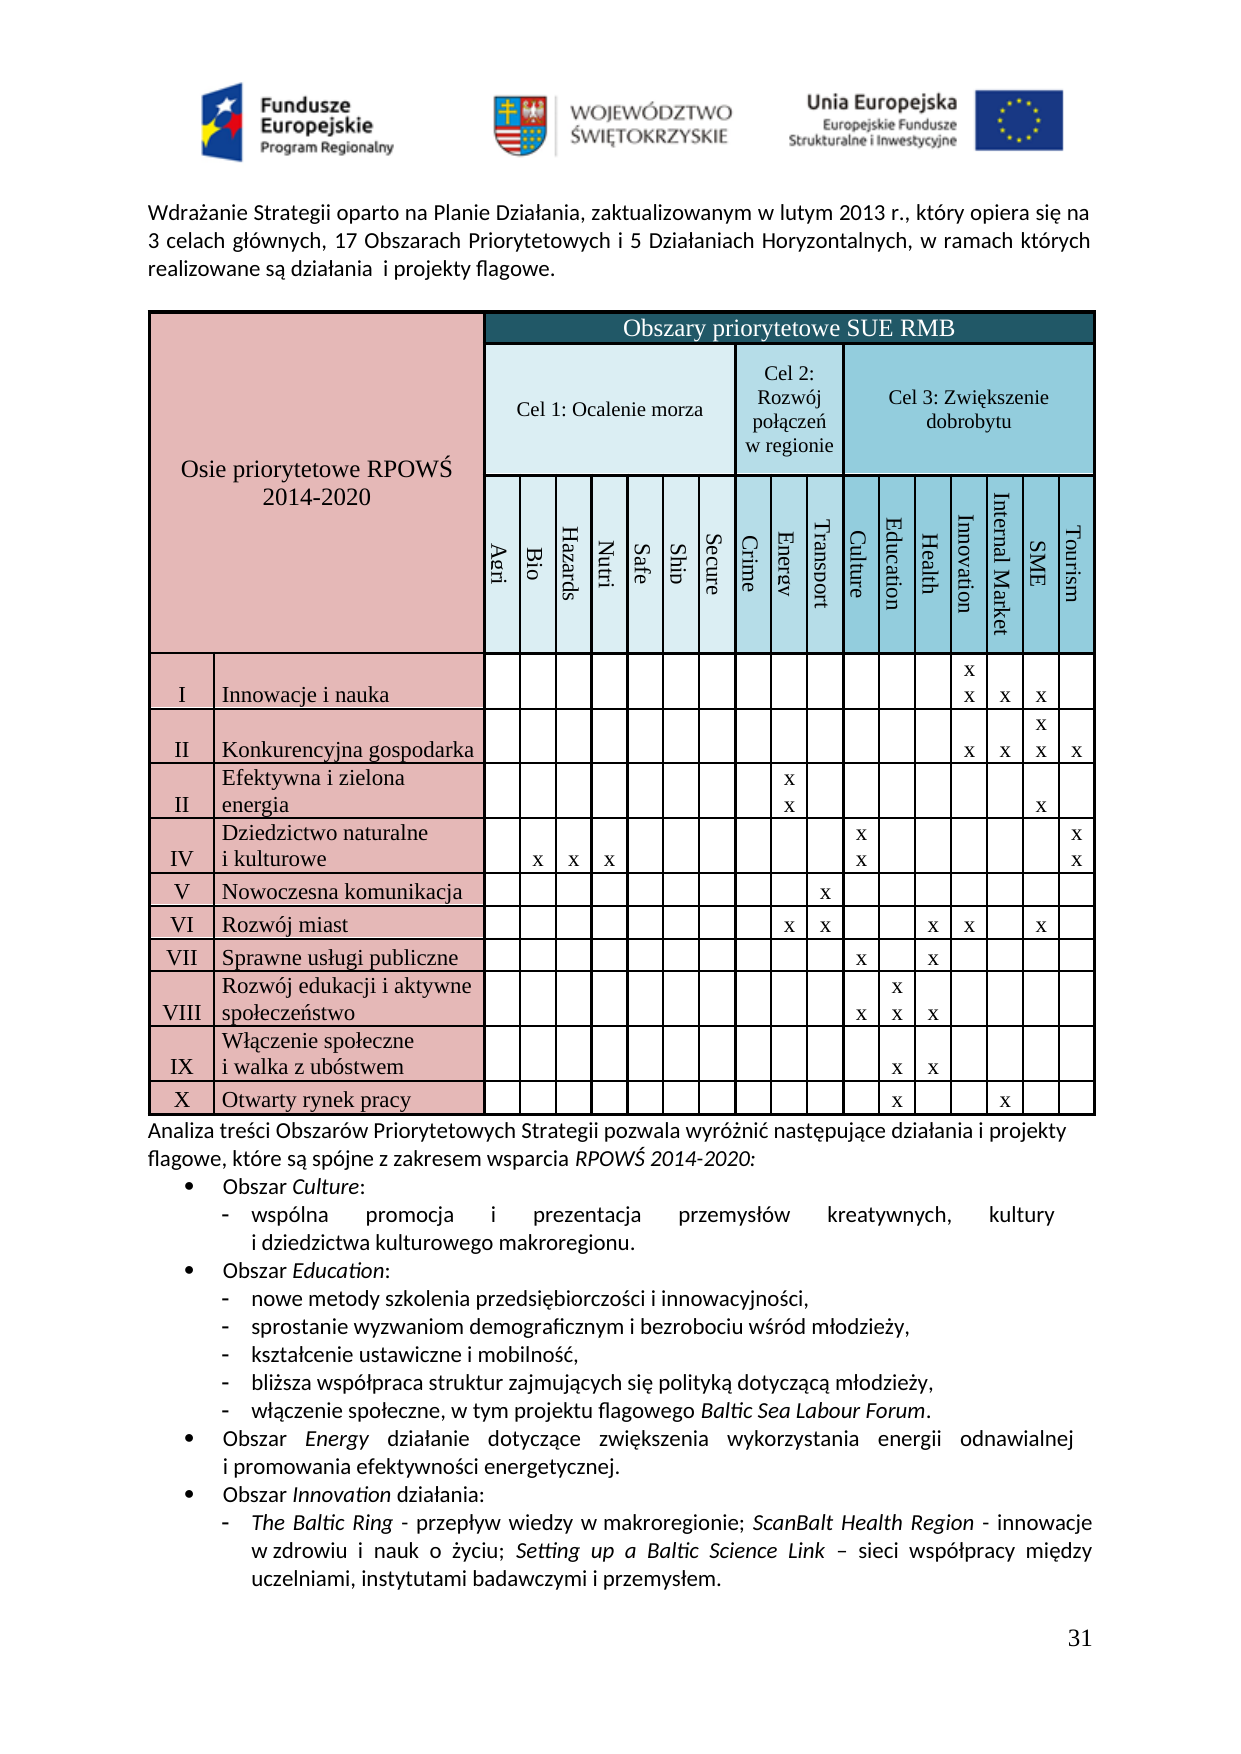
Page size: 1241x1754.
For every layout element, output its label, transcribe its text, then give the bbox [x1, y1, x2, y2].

table_cell [737, 819, 770, 872]
table_cell Energy [772, 477, 806, 652]
table_cell [988, 1027, 1022, 1080]
table_cell [737, 655, 770, 707]
table_cell [916, 764, 950, 817]
list The Baltic Ring - przepływ wiedzy w makroregionie; ScanBalt Health Region - innowacje w zdrowiu i nauk o życiu; Setting up a Baltic Science Link – sieci współpracy między uczelniami, instytutami badawczymi i przemysłem. [221, 1508, 1093, 1592]
table_cell [557, 972, 590, 1025]
table_cell IV [151, 819, 213, 872]
list kształcenie ustawiczne i mobilność, [221, 1340, 1093, 1368]
table_cell [1024, 874, 1058, 904]
table_cell [664, 874, 698, 904]
table_cell [845, 1027, 878, 1080]
table_cell [593, 1082, 626, 1113]
table_cell Bio [521, 477, 555, 652]
table_cell xx [845, 819, 878, 872]
table_cell x [772, 907, 806, 937]
table_cell [1024, 940, 1058, 970]
table_cell [845, 710, 878, 762]
table_cell Włączenie społeczne i walka z ubóstwem [215, 1027, 483, 1080]
table_cell x [557, 819, 590, 872]
table_cell Agri [486, 477, 519, 652]
table_cell [521, 1027, 555, 1080]
table_cell [486, 940, 519, 970]
table_cell [952, 819, 986, 872]
table_cell [1060, 940, 1093, 970]
table_cell [880, 710, 914, 762]
table_cell Innovation [952, 477, 986, 652]
table_cell [1024, 819, 1058, 872]
table_cell x [916, 972, 950, 1025]
table_cell x [880, 1027, 914, 1080]
table_cell [737, 874, 770, 904]
table_header Obszary priorytetowe SUE RMB [486, 314, 1093, 342]
table_cell [880, 819, 914, 872]
table_cell Hazards [557, 477, 590, 652]
list włączenie społeczne, w tym projektu flagowego Baltic Sea Labour Forum. [221, 1396, 1093, 1424]
table_cell [1024, 1027, 1058, 1080]
table_cell [593, 655, 626, 707]
table_cell [880, 764, 914, 817]
table_cell [772, 972, 806, 1025]
table_cell Cel 1: Ocalenie morza [486, 345, 734, 473]
table_cell x [1024, 764, 1058, 817]
table_cell [988, 874, 1022, 904]
list bliższa współpraca struktur zajmujących się polityką dotyczącą młodzieży, [221, 1368, 1093, 1396]
table_cell [737, 710, 770, 762]
list Obszar Innovation działania: [185, 1480, 1093, 1508]
table_cell [952, 874, 986, 904]
table_cell x [845, 940, 878, 970]
table_cell I [151, 654, 213, 707]
table_cell [557, 1082, 590, 1113]
table_cell [880, 874, 914, 904]
table_cell Nutri [593, 477, 626, 652]
table_cell [557, 940, 590, 970]
table_cell [988, 819, 1022, 872]
table_cell Culture [845, 477, 878, 652]
table_cell xx [1060, 819, 1093, 872]
table_cell [486, 907, 519, 937]
table_cell [521, 1082, 555, 1113]
table_cell [737, 907, 770, 937]
table_cell Innowacje i nauka [215, 654, 483, 707]
table_cell [486, 972, 519, 1025]
table_cell [664, 819, 698, 872]
table_cell x [916, 940, 950, 970]
table_cell [486, 874, 519, 904]
table_cell SME [1024, 477, 1058, 652]
table_cell [952, 764, 986, 817]
table_cell [664, 1082, 698, 1113]
table_cell x [845, 972, 878, 1025]
table_cell [700, 940, 734, 970]
table_cell Efektywna i zielona energia [215, 764, 483, 817]
list Obszar Energy działanie dotyczące zwiększenia wykorzystania energii odnawialnej i promowania efektywności energetycznej. [185, 1424, 1093, 1480]
table_cell VII [151, 940, 213, 970]
table_cell VI [151, 907, 213, 937]
table_cell [521, 655, 555, 707]
table_cell [593, 907, 626, 937]
table_cell II [151, 710, 213, 762]
table_cell [952, 1082, 986, 1113]
table_cell [700, 764, 734, 817]
table_cell [486, 710, 519, 762]
table_cell [629, 1082, 662, 1113]
table_cell x [988, 1082, 1022, 1113]
table_cell Secure [700, 477, 734, 652]
table_cell [988, 764, 1022, 817]
table_cell Crime [737, 477, 770, 652]
table_cell [1024, 972, 1058, 1025]
table_cell [629, 1027, 662, 1080]
table_cell [700, 972, 734, 1025]
table_cell [772, 655, 806, 707]
table_cell x [808, 874, 842, 904]
table_cell [521, 764, 555, 817]
table_cell Cel 2: Rozwój połączeń w regionie [737, 345, 842, 473]
table_cell [1060, 764, 1093, 817]
table_cell xx [952, 655, 986, 707]
table_cell [629, 874, 662, 904]
table_cell [952, 940, 986, 970]
table_cell [916, 1082, 950, 1113]
table_cell Health [916, 477, 950, 652]
table_cell x [952, 710, 986, 762]
table_cell [1060, 907, 1093, 937]
text Analiza treści Obszarów Priorytetowych Strategii pozwala wyróżnić następujące działania i projekty flagowe, które są spójne z zakresem wsparcia RPOWŚ 2014-2020: [148, 1116, 1093, 1172]
table_cell x [808, 907, 842, 937]
table_cell xx [772, 764, 806, 817]
table_cell Rozwój miast [215, 907, 483, 937]
table_cell [772, 1082, 806, 1113]
table_cell [593, 1027, 626, 1080]
table_cell x [880, 1082, 914, 1113]
table_cell x [988, 710, 1022, 762]
table_cell x [521, 819, 555, 872]
table_cell x [916, 907, 950, 937]
table_cell [952, 1027, 986, 1080]
table_cell [521, 710, 555, 762]
table_cell [772, 940, 806, 970]
table_cell [772, 710, 806, 762]
picture [161, 73, 1093, 175]
table_cell [988, 907, 1022, 937]
table_cell [521, 907, 555, 937]
table_cell [629, 940, 662, 970]
table_cell xx [880, 972, 914, 1025]
table_cell [700, 819, 734, 872]
table_cell [629, 710, 662, 762]
table_cell [557, 710, 590, 762]
table_cell [916, 819, 950, 872]
table_cell [1060, 655, 1093, 707]
table_cell [737, 1082, 770, 1113]
table_cell [737, 972, 770, 1025]
table_header Osie priorytetowe RPOWŚ 2014-2020 [151, 314, 483, 652]
table_cell [845, 874, 878, 904]
table_cell [808, 655, 842, 707]
table_cell xx [1024, 710, 1058, 762]
table_cell [845, 764, 878, 817]
table_cell Sprawne usługi publiczne [215, 940, 483, 970]
table_cell [664, 972, 698, 1025]
table_cell [521, 940, 555, 970]
table_cell Cel 3: Zwiększenie dobrobytu [845, 345, 1093, 473]
table_cell [845, 907, 878, 937]
table_cell [521, 972, 555, 1025]
list sprostanie wyzwaniom demograficznym i bezrobociu wśród młodzieży, [221, 1312, 1093, 1340]
table_cell [486, 819, 519, 872]
table_cell [700, 907, 734, 937]
table_cell [557, 655, 590, 707]
table_cell [629, 972, 662, 1025]
table_cell X [151, 1082, 213, 1113]
table_cell [988, 940, 1022, 970]
table_cell [916, 874, 950, 904]
table_cell [700, 1027, 734, 1080]
table_cell [1060, 972, 1093, 1025]
list nowe metody szkolenia przedsiębiorczości i innowacyjności, [221, 1284, 1093, 1312]
table_cell [593, 764, 626, 817]
table_cell [664, 940, 698, 970]
table_cell [808, 710, 842, 762]
table_cell Rozwój edukacji i aktywne społeczeństwo [215, 972, 483, 1025]
table_cell [700, 710, 734, 762]
table_cell [557, 764, 590, 817]
table_cell [629, 655, 662, 707]
table_cell [916, 655, 950, 707]
table_cell [737, 940, 770, 970]
table_cell [808, 819, 842, 872]
table_cell [808, 764, 842, 817]
table_cell [664, 907, 698, 937]
table_cell [737, 764, 770, 817]
table_cell [486, 764, 519, 817]
table_cell [1060, 1027, 1093, 1080]
table_cell [557, 1027, 590, 1080]
table_cell II [151, 764, 213, 817]
table_cell Nowoczesna komunikacja [215, 874, 483, 904]
table_cell x [952, 907, 986, 937]
list Obszar Education: [185, 1256, 1093, 1284]
table_cell [845, 1082, 878, 1113]
list Obszar Culture: [185, 1172, 1093, 1200]
table_cell [772, 819, 806, 872]
table_cell [664, 764, 698, 817]
text Wdrażanie Strategii oparto na Planie Działania, zaktualizowanym w lutym 2013 r., który opiera się na 3 celach głównych, 17 Obszarach Priorytetowych i 5 Działaniach Horyzontalnych, w ramach których realizowane są działania i projekty flagowe. [148, 198, 1093, 282]
table_cell [737, 1027, 770, 1080]
table_cell [486, 1082, 519, 1113]
table_cell [1024, 1082, 1058, 1113]
table_cell [700, 1082, 734, 1113]
table_cell [808, 1027, 842, 1080]
table_cell [629, 907, 662, 937]
table_cell x [593, 819, 626, 872]
table_cell [629, 764, 662, 817]
table_cell [808, 940, 842, 970]
table_cell [880, 940, 914, 970]
table_cell x [916, 1027, 950, 1080]
table_cell Safe [629, 477, 662, 652]
table_cell x [1024, 655, 1058, 707]
table_cell [593, 710, 626, 762]
table_cell [772, 1027, 806, 1080]
table_cell Education [880, 477, 914, 652]
table_cell Transport [808, 477, 842, 652]
table_cell [557, 907, 590, 937]
table_cell Internal Market [988, 477, 1022, 652]
table_cell [952, 972, 986, 1025]
table_cell [664, 710, 698, 762]
table_cell Tourism [1060, 477, 1093, 652]
list wspólna promocja i prezentacja przemysłów kreatywnych, kultury i dziedzictwa kulturowego makroregionu. [221, 1200, 1093, 1256]
table_cell [772, 874, 806, 904]
table_cell [916, 710, 950, 762]
table_cell [808, 972, 842, 1025]
table_cell [880, 655, 914, 707]
table_cell [664, 655, 698, 707]
table_cell V [151, 874, 213, 904]
table_cell [700, 874, 734, 904]
table_cell [486, 1027, 519, 1080]
table_cell [629, 819, 662, 872]
table_cell Ship [664, 477, 698, 652]
table_cell x [1060, 710, 1093, 762]
table_cell [593, 940, 626, 970]
table_cell Konkurencyjna gospodarka [215, 710, 483, 762]
table_cell Dziedzictwo naturalne i kulturowe [215, 819, 483, 872]
table_cell x [988, 655, 1022, 707]
table_cell [557, 874, 590, 904]
table_cell VIII [151, 972, 213, 1025]
table_cell [1060, 1082, 1093, 1113]
table_cell [521, 874, 555, 904]
table_cell IX [151, 1027, 213, 1080]
table_cell Otwarty rynek pracy [215, 1082, 483, 1113]
table_cell [988, 972, 1022, 1025]
table_cell [880, 907, 914, 937]
table_cell [593, 874, 626, 904]
table_cell [664, 1027, 698, 1080]
table_cell [700, 655, 734, 707]
table_cell [593, 972, 626, 1025]
table_cell [808, 1082, 842, 1113]
table_cell [486, 655, 519, 707]
table_cell x [1024, 907, 1058, 937]
table_cell [845, 655, 878, 707]
table_cell [1060, 874, 1093, 904]
